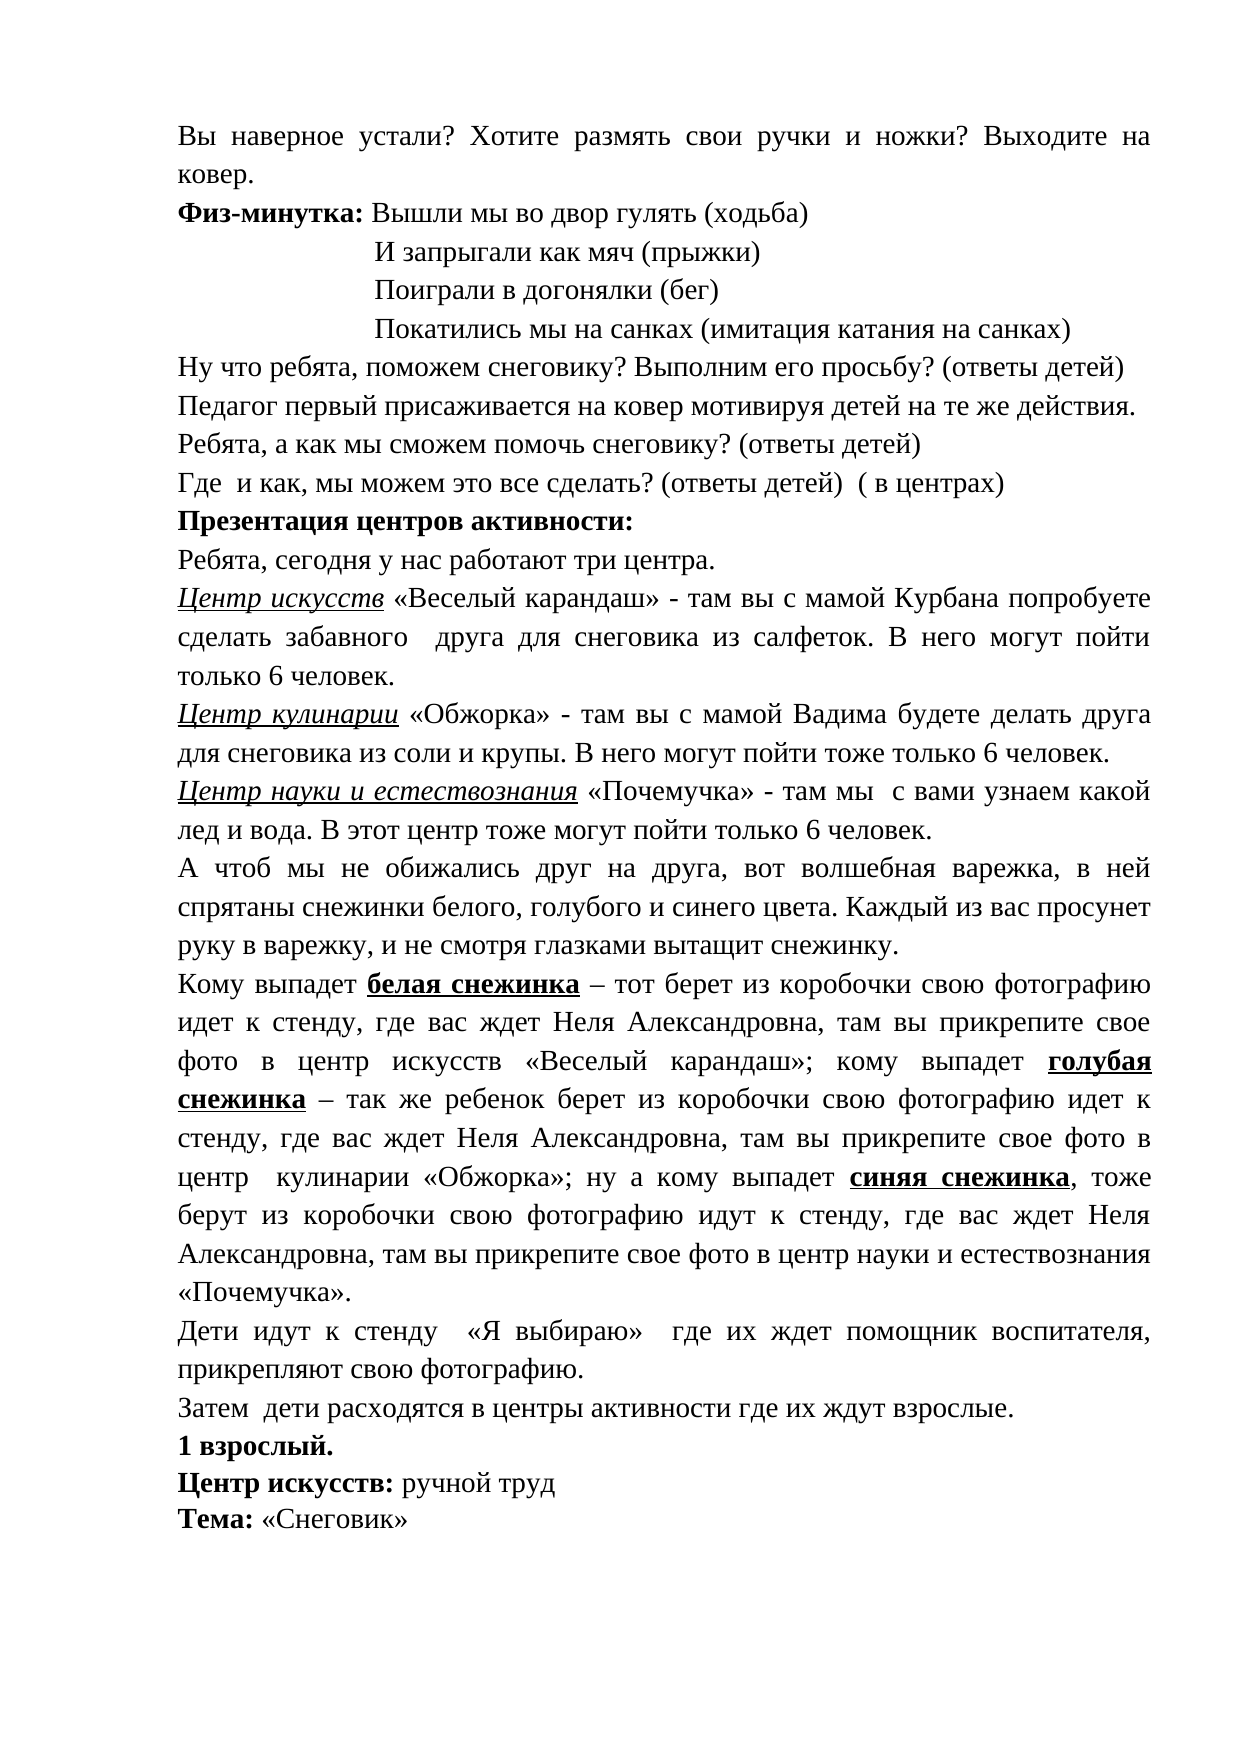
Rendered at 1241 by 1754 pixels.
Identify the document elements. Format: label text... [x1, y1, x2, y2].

text Центр кулинарии «Обжорка» - там вы с мамой Вадима будете делать друга для снеговика из соли и крупы. В него могут пойти тоже только 6 человек. [177, 696, 1152, 768]
text Центр искусств: ручной труд [177, 1465, 1152, 1498]
text Ну что ребята, поможем снеговику? Выполним его просьбу? (ответы детей) [177, 349, 1152, 383]
text Центр искусств «Веселый карандаш» - там вы с мамой Курбана попробуете сделать забавного друга для снеговика из салфеток. В него могут пойти только 6 человек. [177, 581, 1152, 691]
text Покатились мы на санках (имитация катания на санках) [177, 311, 1152, 344]
text Физ-минутка: Вышли мы во двор гулять (ходьба) [177, 195, 1152, 229]
text Вы наверное устали? Хотите размять свои ручки и ножки? Выходите на ковер. [177, 118, 1152, 190]
text Где и как, мы можем это все сделать? (ответы детей) ( в центрах) [177, 465, 1152, 498]
text Затем дети расходятся в центры активности где их ждут взрослые. [177, 1390, 1152, 1423]
text Ребята, сегодня у нас работают три центра. [177, 542, 1152, 576]
text Презентация центров активности: [177, 503, 1152, 537]
text Тема: «Снеговик» [177, 1501, 1152, 1534]
text Центр науки и естествознания «Почемучка» - там мы с вами узнаем какой лед и вода. В этот центр тоже могут пойти только 6 человек. [177, 773, 1152, 845]
text Ребята, а как мы сможем помочь снеговику? (ответы детей) [177, 426, 1152, 460]
text Поиграли в догонялки (бег) [177, 272, 1152, 306]
text 1 взрослый. [177, 1428, 1152, 1462]
text И запрыгали как мяч (прыжки) [177, 234, 1152, 267]
text Педагог первый присаживается на ковер мотивируя детей на те же действия. [177, 388, 1152, 421]
text Дети идут к стенду «Я выбираю» где их ждет помощник воспитателя, прикрепляют свою фотографию. [177, 1313, 1152, 1385]
text А чтоб мы не обижались друг на друга, вот волшебная варежка, в ней спрятаны снежинки белого, голубого и синего цвета. Каждый из вас просунет руку в варежку, и не смотря глазками вытащит снежинку. [177, 850, 1152, 961]
text Кому выпадет белая снежинка – тот берет из коробочки свою фотографию идет к стенду, где вас ждет Неля Александровна, там вы прикрепите свое фото в центр искусств «Веселый карандаш»; кому выпадет голубая снежинка – так же ребенок берет из коробочки свою фотографию идет к стенду, где вас ждет Неля Александровна, там вы прикрепите свое фото в центр кулинарии «Обжорка»; ну а кому выпадет синяя снежинка, тоже берут из коробочки свою фотографию идут к стенду, где вас ждет Неля Александровна, там вы прикрепите свое фото в центр науки и естествознания «Почемучка». [177, 966, 1152, 1308]
